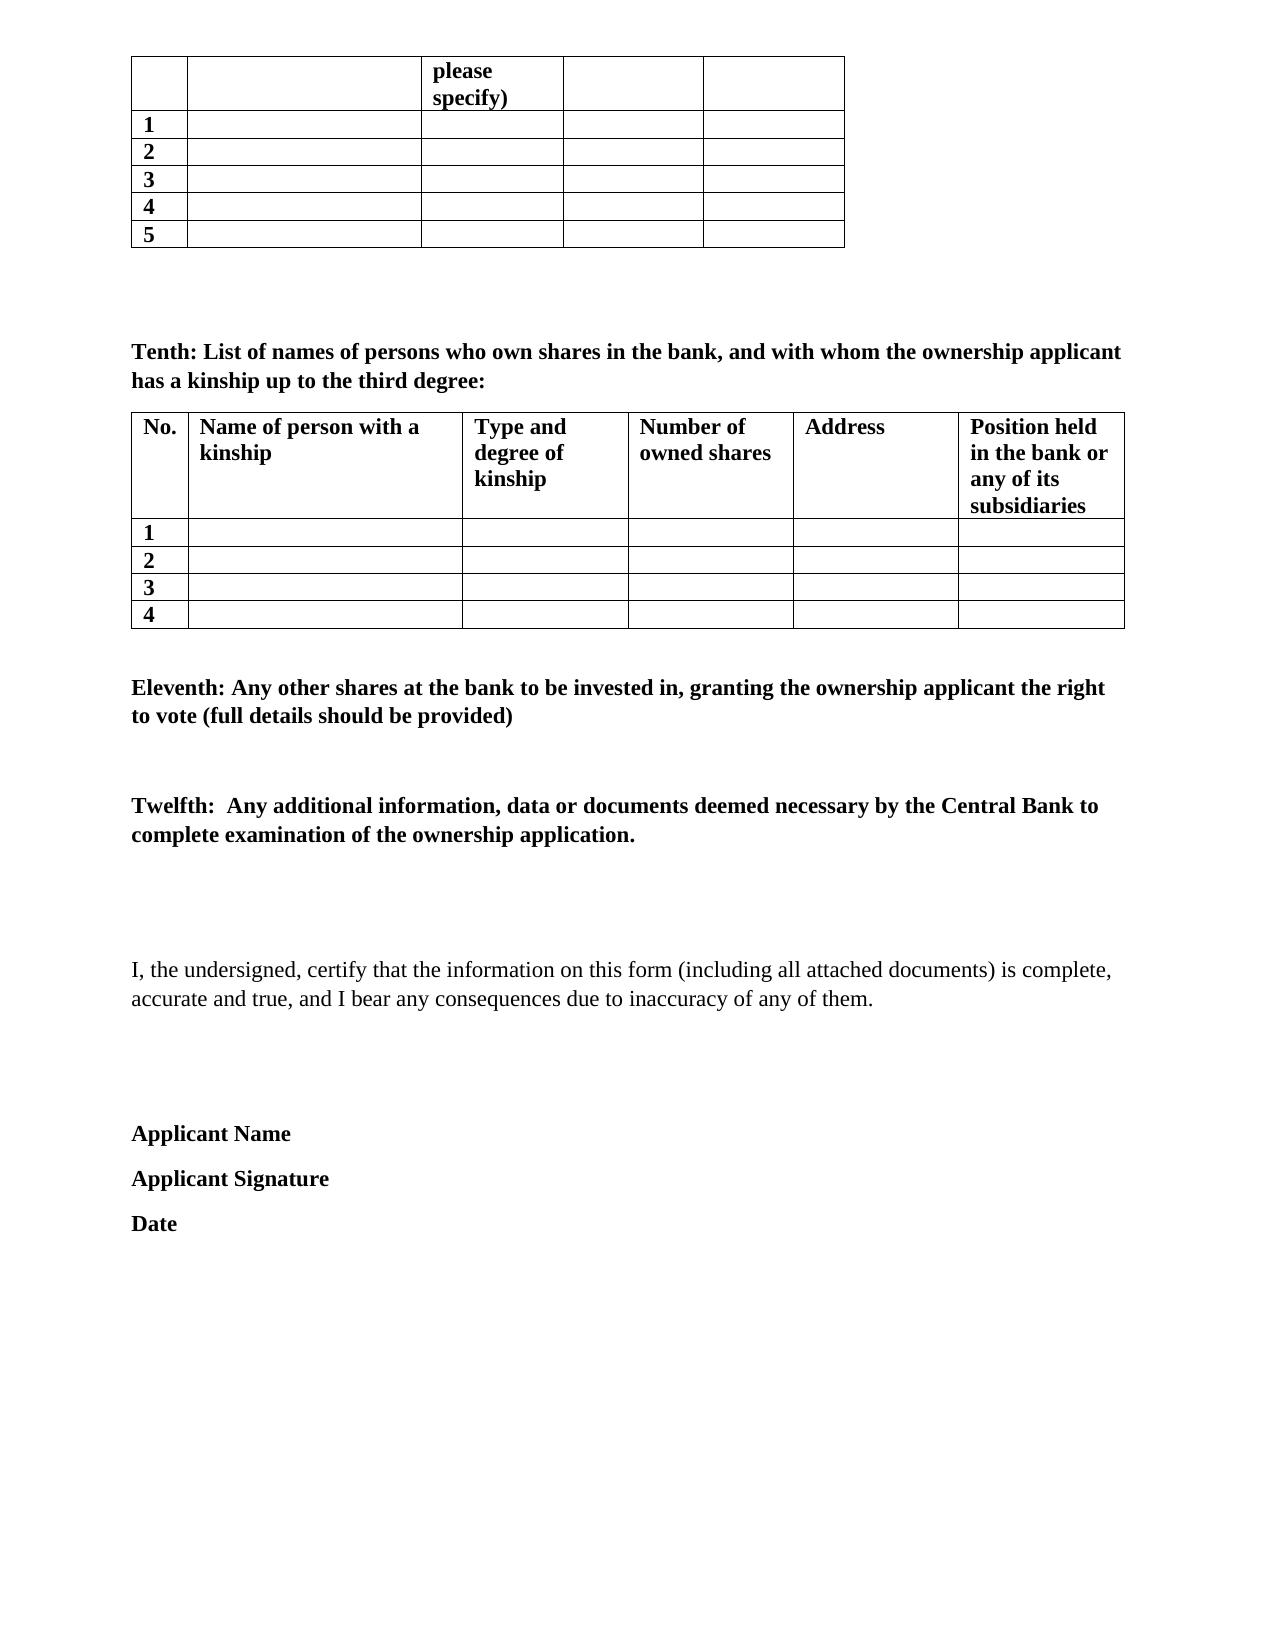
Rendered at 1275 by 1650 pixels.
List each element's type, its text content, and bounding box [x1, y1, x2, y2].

table_cell 2 [132, 547, 188, 573]
table_header Number of owned shares [629, 413, 793, 518]
table_cell [794, 601, 958, 628]
table_header Address [794, 413, 958, 518]
table_cell [704, 139, 844, 165]
table_cell [463, 574, 628, 600]
text I, the undersigned, certify that the information on this form (including all attached documents) is complete, accurate and true, and I bear any consequences due to inaccuracy of any of them. [131, 956, 1125, 1011]
table_header Name of person with a kinship [189, 413, 462, 518]
table_cell [188, 111, 421, 137]
table_cell 1 [132, 111, 187, 137]
table_cell [704, 166, 844, 192]
table_cell [794, 519, 958, 546]
table_cell 4 [132, 193, 187, 219]
table_cell [564, 166, 703, 192]
table_cell [564, 111, 703, 137]
table_cell [189, 574, 462, 600]
table_cell [794, 547, 958, 573]
table_cell [463, 547, 628, 573]
text Applicant Name [131, 1120, 1125, 1146]
table_cell [188, 166, 421, 192]
table_cell [959, 519, 1124, 546]
table_cell [188, 221, 421, 247]
table_cell [422, 193, 563, 219]
table_cell [564, 139, 703, 165]
table_cell 2 [132, 139, 187, 165]
table_header Type and degree of kinship [463, 413, 628, 518]
table_cell [704, 111, 844, 137]
table_header Position held in the bank or any of its subsidiaries [959, 413, 1124, 518]
table_cell [564, 221, 703, 247]
table_cell [959, 601, 1124, 628]
table_cell [629, 519, 793, 546]
table_cell [422, 139, 563, 165]
table_cell 3 [132, 166, 187, 192]
text Date [131, 1210, 1125, 1237]
table_cell [629, 601, 793, 628]
table_cell [189, 519, 462, 546]
table_cell [704, 193, 844, 219]
table_cell [189, 601, 462, 628]
table_cell [794, 574, 958, 600]
table_cell 4 [132, 601, 188, 628]
table_cell [564, 193, 703, 219]
table_cell [463, 601, 628, 628]
table_cell [422, 221, 563, 247]
text Twelfth: Any additional information, data or documents deemed necessary by the Central Bank to complete examination of the ownership application. [131, 793, 1125, 847]
table_cell [959, 574, 1124, 600]
table_cell 3 [132, 574, 188, 600]
table_cell [629, 547, 793, 573]
table_cell 1 [132, 519, 188, 546]
table_cell [189, 547, 462, 573]
table_cell [422, 111, 563, 137]
text Applicant Signature [131, 1165, 1125, 1192]
table_cell 5 [132, 221, 187, 247]
table_cell [959, 547, 1124, 573]
table_cell [463, 519, 628, 546]
text Eleventh: Any other shares at the bank to be invested in, granting the ownership applicant the right to vote (full details should be provided) [131, 674, 1125, 729]
text Tenth: List of names of persons who own shares in the bank, and with whom the ownership applicant has a kinship up to the third degree: [131, 338, 1125, 393]
table_cell [704, 221, 844, 247]
table_cell [629, 574, 793, 600]
table_cell [188, 139, 421, 165]
table_cell [188, 193, 421, 219]
table_cell [422, 166, 563, 192]
table_header No. [132, 413, 188, 518]
